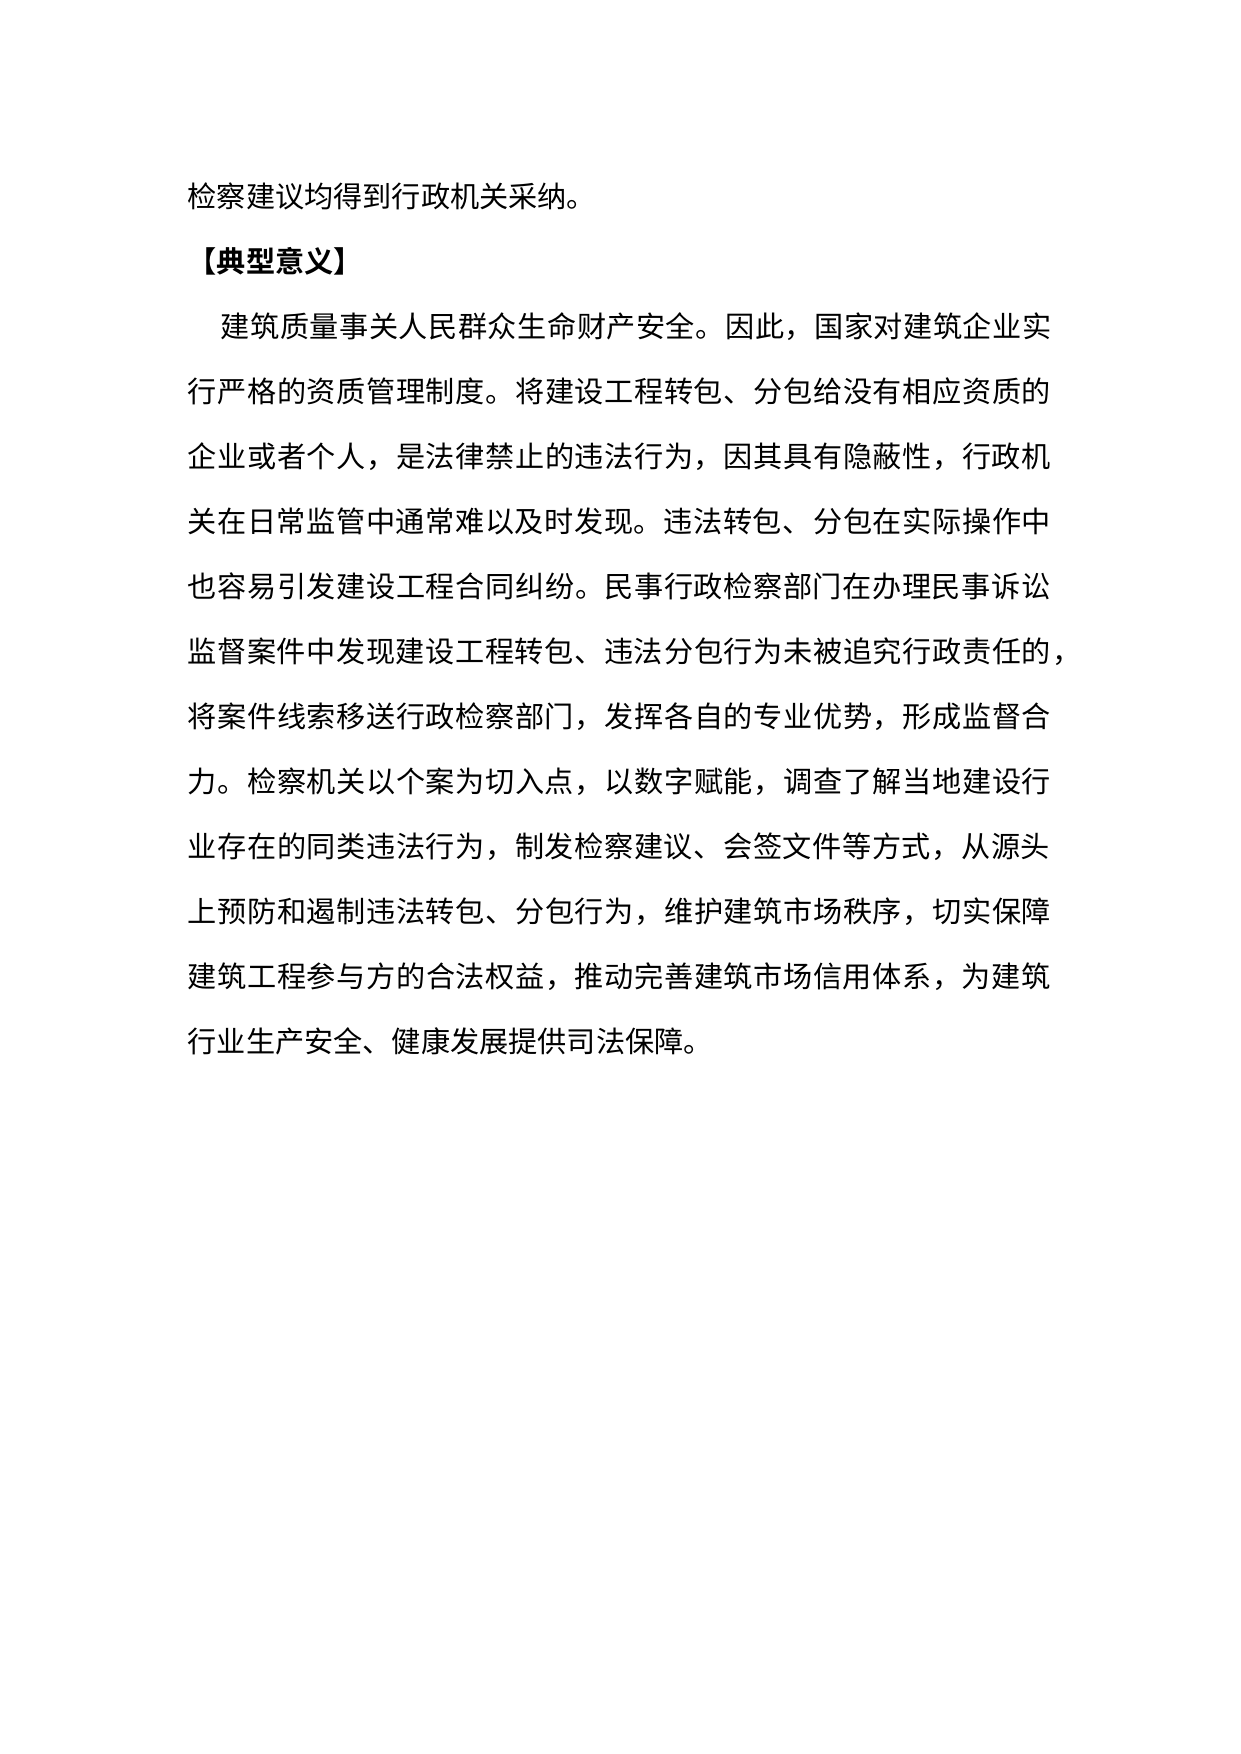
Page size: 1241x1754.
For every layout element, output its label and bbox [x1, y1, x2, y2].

text [187, 162, 1053, 1072]
